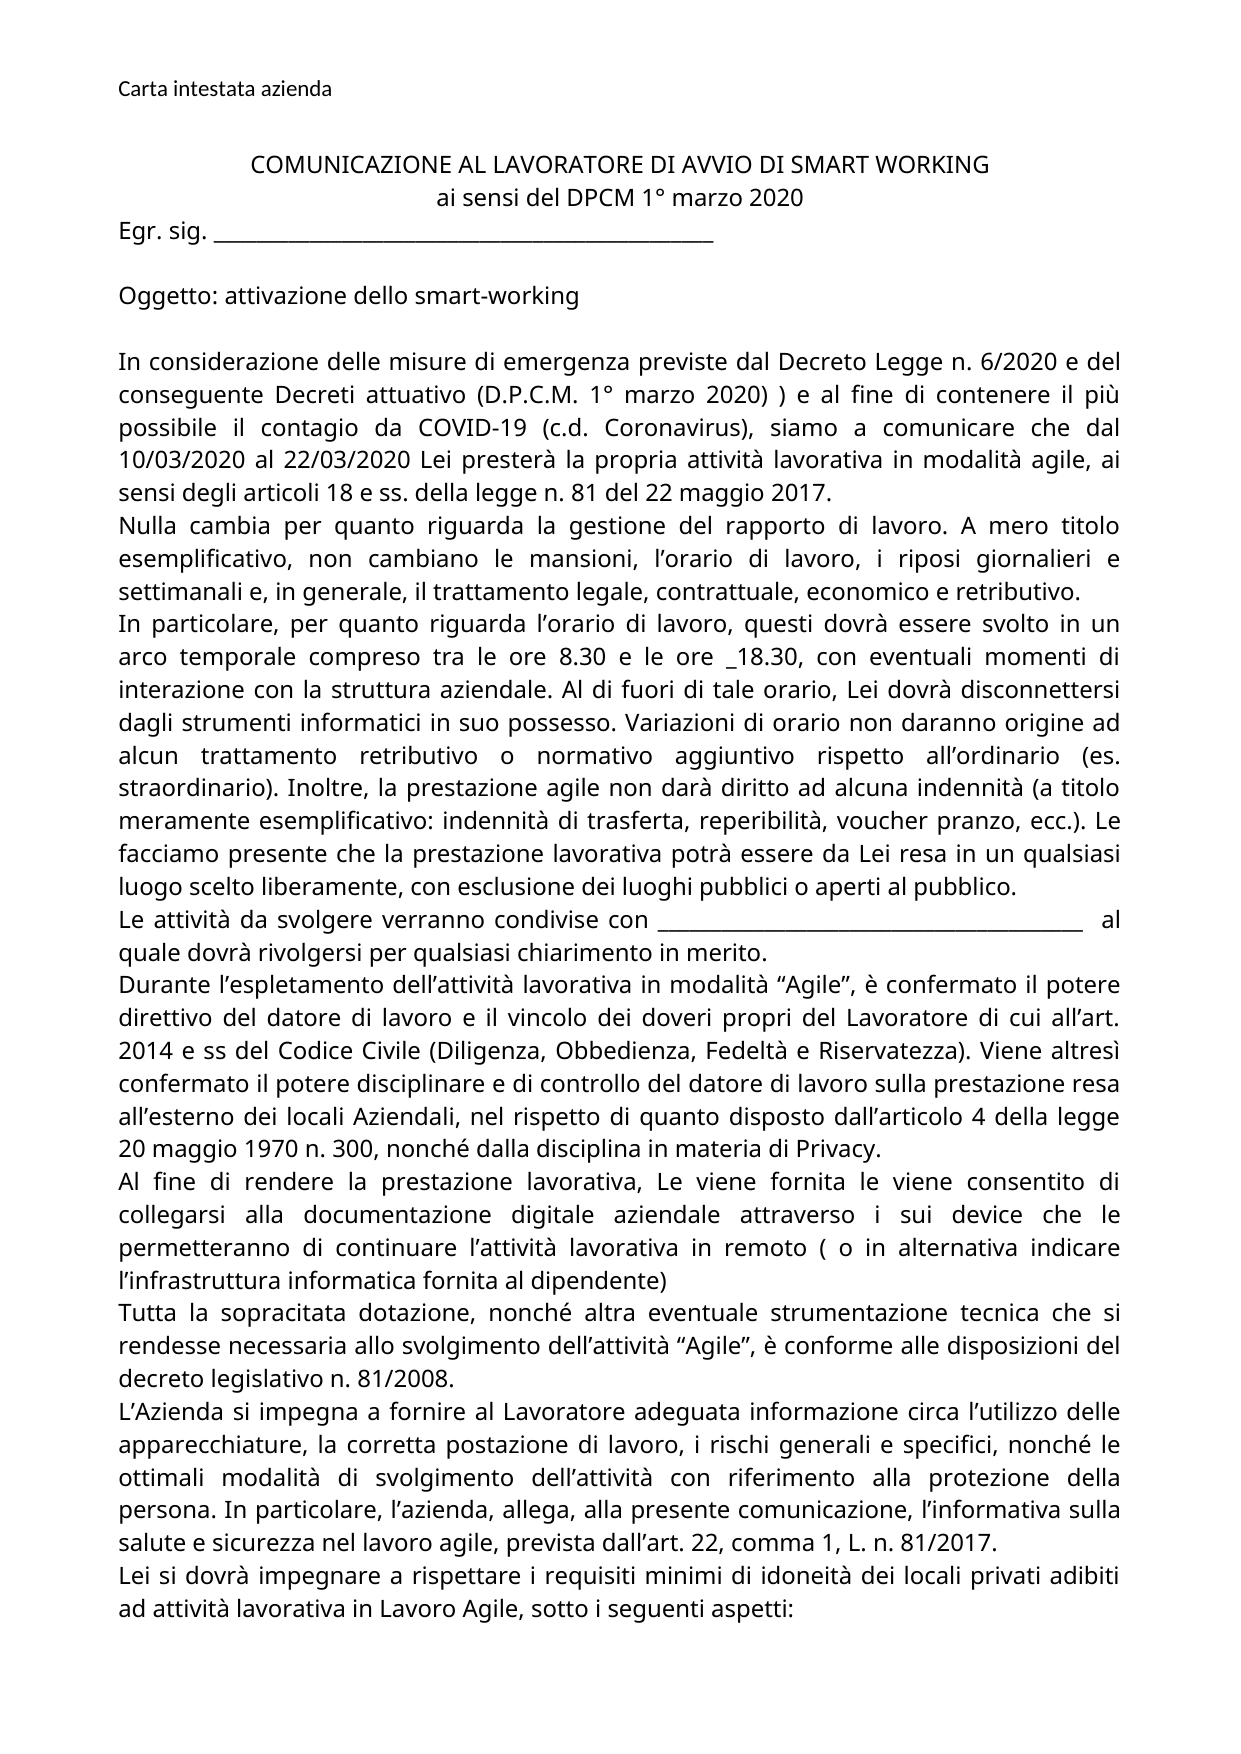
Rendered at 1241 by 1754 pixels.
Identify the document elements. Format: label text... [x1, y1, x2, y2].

text ai sensi del DPCM 1° marzo 2020 [118, 180, 1122, 213]
text Al fine di rendere la prestazione lavorativa, Le viene fornita le viene consentito di collegarsi alla documentazione digitale aziendale attraverso i sui device che le permetteranno di continuare l’attività lavorativa in remoto ( o in alternativa indicare l’infrastruttura informatica fornita al dipendente) [118, 1165, 1122, 1296]
text Egr. sig. _______________________________________________ [118, 213, 1122, 246]
text Tutta la sopracitata dotazione, nonché altra eventuale strumentazione tecnica che si rendesse necessaria allo svolgimento dell’attività “Agile”, è conforme alle disposizioni del decreto legislativo n. 81/2008. [118, 1296, 1122, 1394]
text Nulla cambia per quanto riguarda la gestione del rapporto di lavoro. A mero titolo esemplificativo, non cambiano le mansioni, l’orario di lavoro, i riposi giornalieri e settimanali e, in generale, il trattamento legale, contrattuale, economico e retributivo. [118, 508, 1122, 607]
text In particolare, per quanto riguarda l’orario di lavoro, questi dovrà essere svolto in un arco temporale compreso tra le ore 8.30 e le ore _18.30, con eventuali momenti di interazione con la struttura aziendale. Al di fuori di tale orario, Lei dovrà disconnettersi dagli strumenti informatici in suo possesso. Variazioni di orario non daranno origine ad alcun trattamento retributivo o normativo aggiuntivo rispetto all’ordinario (es. straordinario). Inoltre, la prestazione agile non darà diritto ad alcuna indennità (a titolo meramente esemplificativo: indennità di trasferta, reperibilità, voucher pranzo, ecc.). Le facciamo presente che la prestazione lavorativa potrà essere da Lei resa in un qualsiasi luogo scelto liberamente, con esclusione dei luoghi pubblici o aperti al pubblico. [118, 607, 1122, 902]
text Oggetto: attivazione dello smart-working [118, 279, 1122, 312]
text Durante l’espletamento dell’attività lavorativa in modalità “Agile”, è confermato il potere direttivo del datore di lavoro e il vincolo dei doveri propri del Lavoratore di cui all’art. 2014 e ss del Codice Civile (Diligenza, Obbedienza, Fedeltà e Riservatezza). Viene altresì confermato il potere disciplinare e di controllo del datore di lavoro sulla prestazione resa all’esterno dei locali Aziendali, nel rispetto di quanto disposto dall’articolo 4 della legge 20 maggio 1970 n. 300, nonché dalla disciplina in materia di Privacy. [118, 968, 1122, 1165]
text Le attività da svolgere verranno condivise con ________________________________________ al quale dovrà rivolgersi per qualsiasi chiarimento in merito. [118, 902, 1122, 968]
text COMUNICAZIONE AL LAVORATORE DI AVVIO DI SMART WORKING [118, 148, 1122, 180]
text In considerazione delle misure di emergenza previste dal Decreto Legge n. 6/2020 e del conseguente Decreti attuativo (D.P.C.M. 1° marzo 2020) ) e al fine di contenere il più possibile il contagio da COVID-19 (c.d. Coronavirus), siamo a comunicare che dal 10/03/2020 al 22/03/2020 Lei presterà la propria attività lavorativa in modalità agile, ai sensi degli articoli 18 e ss. della legge n. 81 del 22 maggio 2017. [118, 344, 1122, 508]
text Lei si dovrà impegnare a rispettare i requisiti minimi di idoneità dei locali privati adibiti ad attività lavorativa in Lavoro Agile, sotto i seguenti aspetti: [118, 1558, 1122, 1624]
text L’Azienda si impegna a fornire al Lavoratore adeguata informazione circa l’utilizzo delle apparecchiature, la corretta postazione di lavoro, i rischi generali e specifici, nonché le ottimali modalità di svolgimento dell’attività con riferimento alla protezione della persona. In particolare, l’azienda, allega, alla presente comunicazione, l’informativa sulla salute e sicurezza nel lavoro agile, prevista dall’art. 22, comma 1, L. n. 81/2017. [118, 1394, 1122, 1558]
